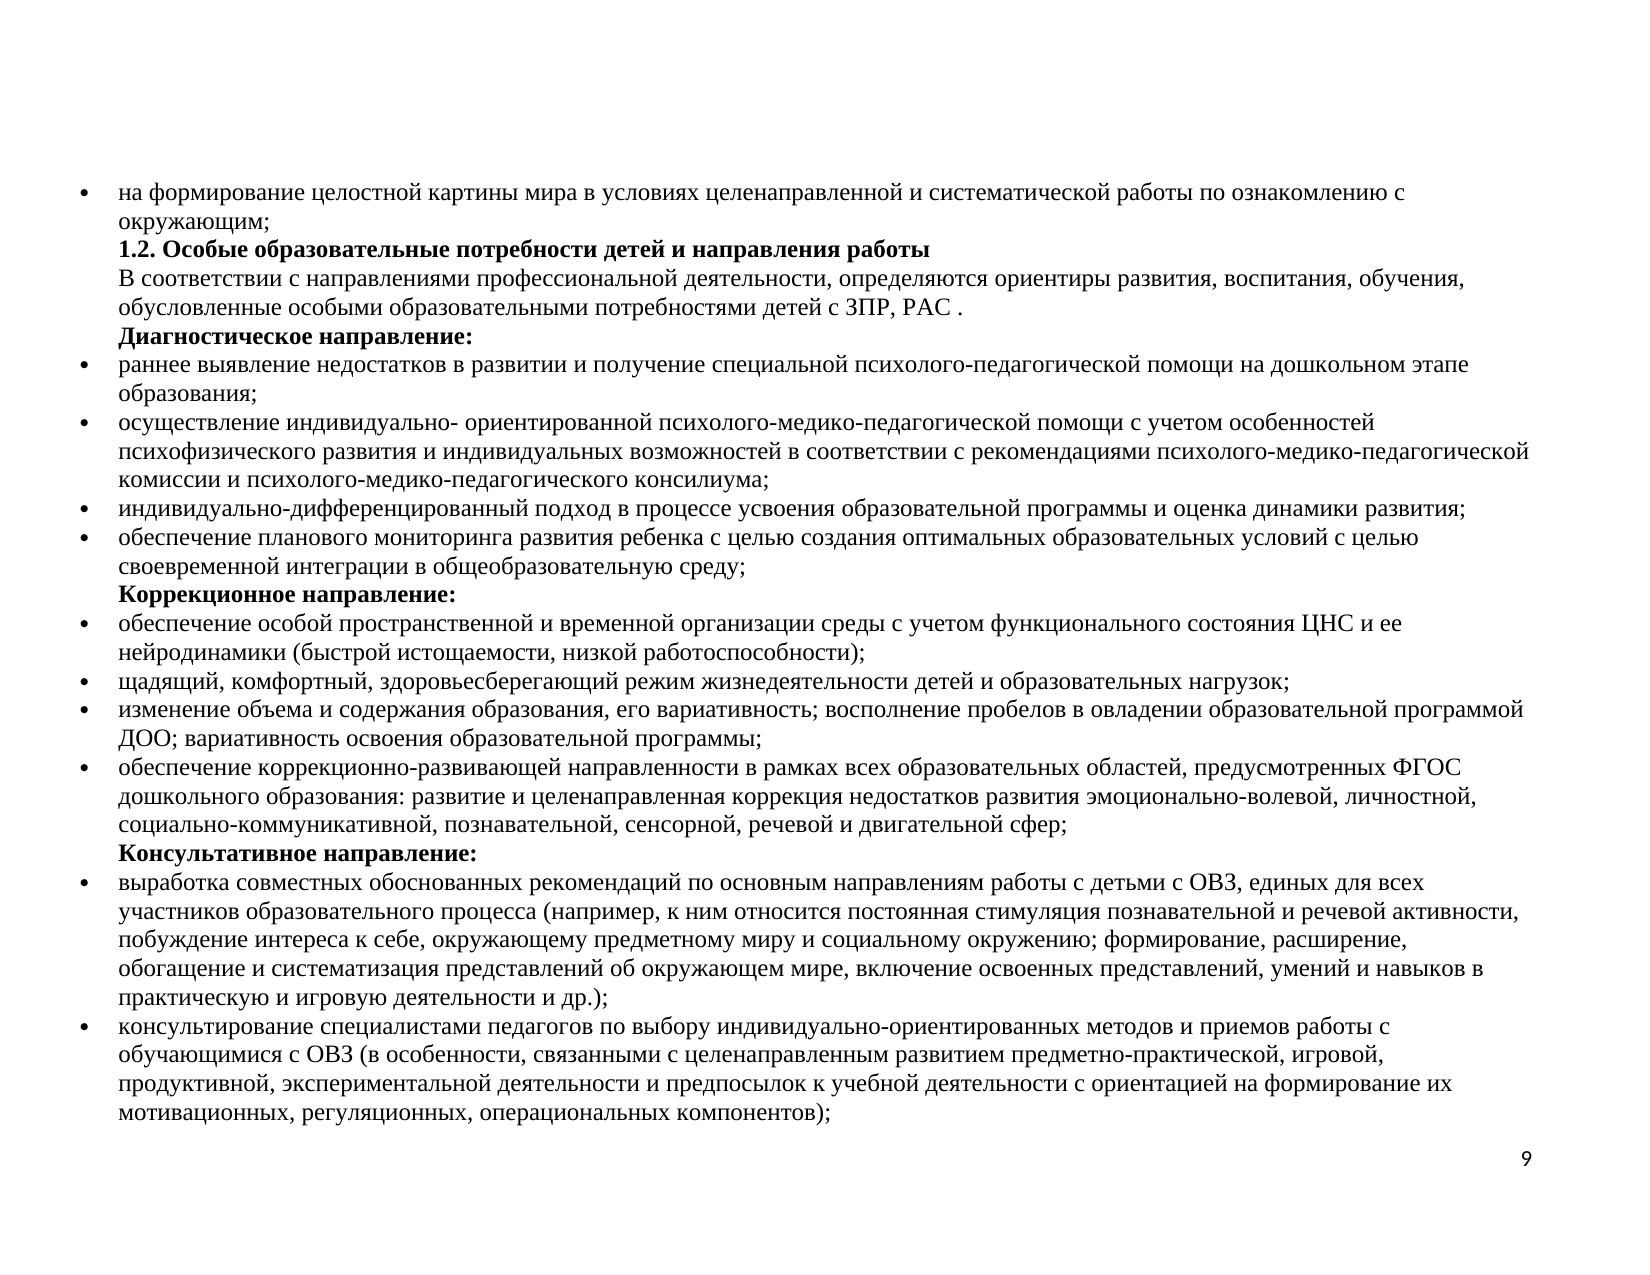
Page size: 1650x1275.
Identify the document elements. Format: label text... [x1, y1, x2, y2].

list на формирование целостной картины мира в условиях целенаправленной и систематической работы по ознакомлению с окружающим; [81, 177, 1532, 234]
list консультирование специалистами педагогов по выбору индивидуально-ориентированных методов и приемов работы с обучающимися с ОВЗ (в особенности, связанными с целенаправленным развитием предметно-практической, игровой, продуктивной, экспериментальной деятельности и предпосылок к учебной деятельности с ориентацией на формирование их мотивационных, регуляционных, операциональных компонентов); [81, 1011, 1532, 1126]
text В соответствии с направлениями профессиональной деятельности, определяются ориентиры развития, воспитания, обучения, обусловленные особыми образовательными потребностями детей с ЗПР, РАС . [118, 263, 1532, 321]
list раннее выявление недостатков в развитии и получение специальной психолого-педагогической помощи на дошкольном этапе образования; [81, 349, 1532, 407]
list щадящий, комфортный, здоровьесберегающий режим жизнедеятельности детей и образовательных нагрузок; [81, 666, 1532, 694]
list обеспечение коррекционно-развивающей направленности в рамках всех образовательных областей, предусмотренных ФГОС дошкольного образования: развитие и целенаправленная коррекция недостатков развития эмоционально-волевой, личностной, социально-коммуникативной, познавательной, сенсорной, речевой и двигательной сфер; [81, 752, 1532, 838]
list выработка совместных обоснованных рекомендаций по основным направлениям работы с детьми с ОВЗ, единых для всех участников образовательного процесса (например, к ним относится постоянная стимуляция познавательной и речевой активности, побуждение интереса к себе, окружающему предметному миру и социальному окружению; формирование, расширение, обогащение и систематизация представлений об окружающем мире, включение освоенных представлений, умений и навыков в практическую и игровую деятельности и др.); [81, 867, 1532, 1011]
subtitle Коррекционное направление: [118, 579, 1532, 608]
list осуществление индивидуально- ориентированной психолого-медико-педагогической помощи с учетом особенностей психофизического развития и индивидуальных возможностей в соответствии с рекомендациями психолого-медико-педагогической комиссии и психолого-медико-педагогического консилиума; [81, 407, 1532, 493]
list изменение объема и содержания образования, его вариативность; восполнение пробелов в овладении образовательной программой ДОО; вариативность освоения образовательной программы; [81, 694, 1532, 752]
subtitle 1.2. Особые образовательные потребности детей и направления работы [118, 234, 1532, 263]
list обеспечение особой пространственной и временной организации среды с учетом функционального состояния ЦНС и ее нейродинамики (быстрой истощаемости, низкой работоспособности); [81, 608, 1532, 666]
list обеспечение планового мониторинга развития ребенка с целью создания оптимальных образовательных условий с целью своевременной интеграции в общеобразовательную среду; [81, 522, 1532, 579]
list индивидуально-дифференцированный подход в процессе усвоения образовательной программы и оценка динамики развития; [81, 493, 1532, 522]
subtitle Диагностическое направление: [118, 321, 1532, 349]
subtitle Консультативное направление: [118, 838, 1532, 867]
